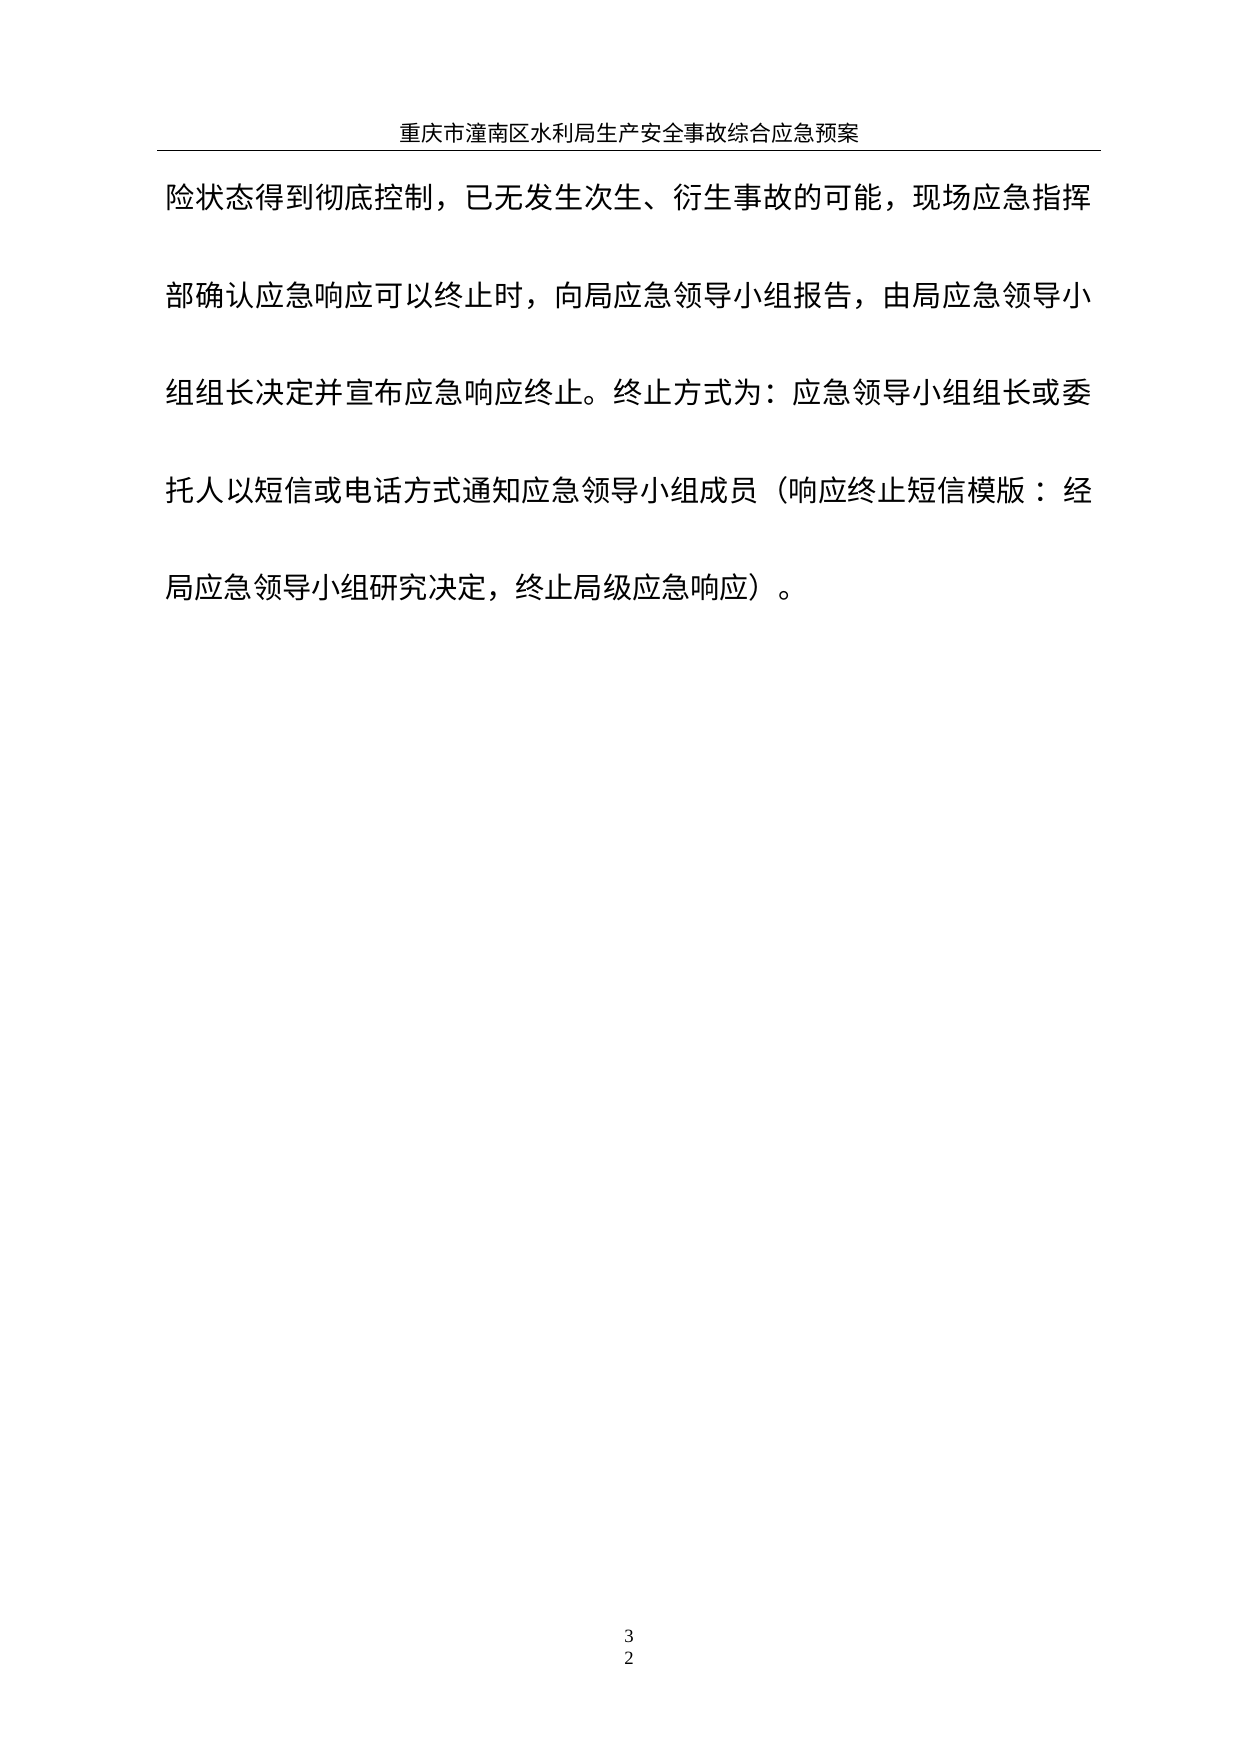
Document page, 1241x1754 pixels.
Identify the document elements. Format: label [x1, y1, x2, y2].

text [165, 163, 1093, 618]
